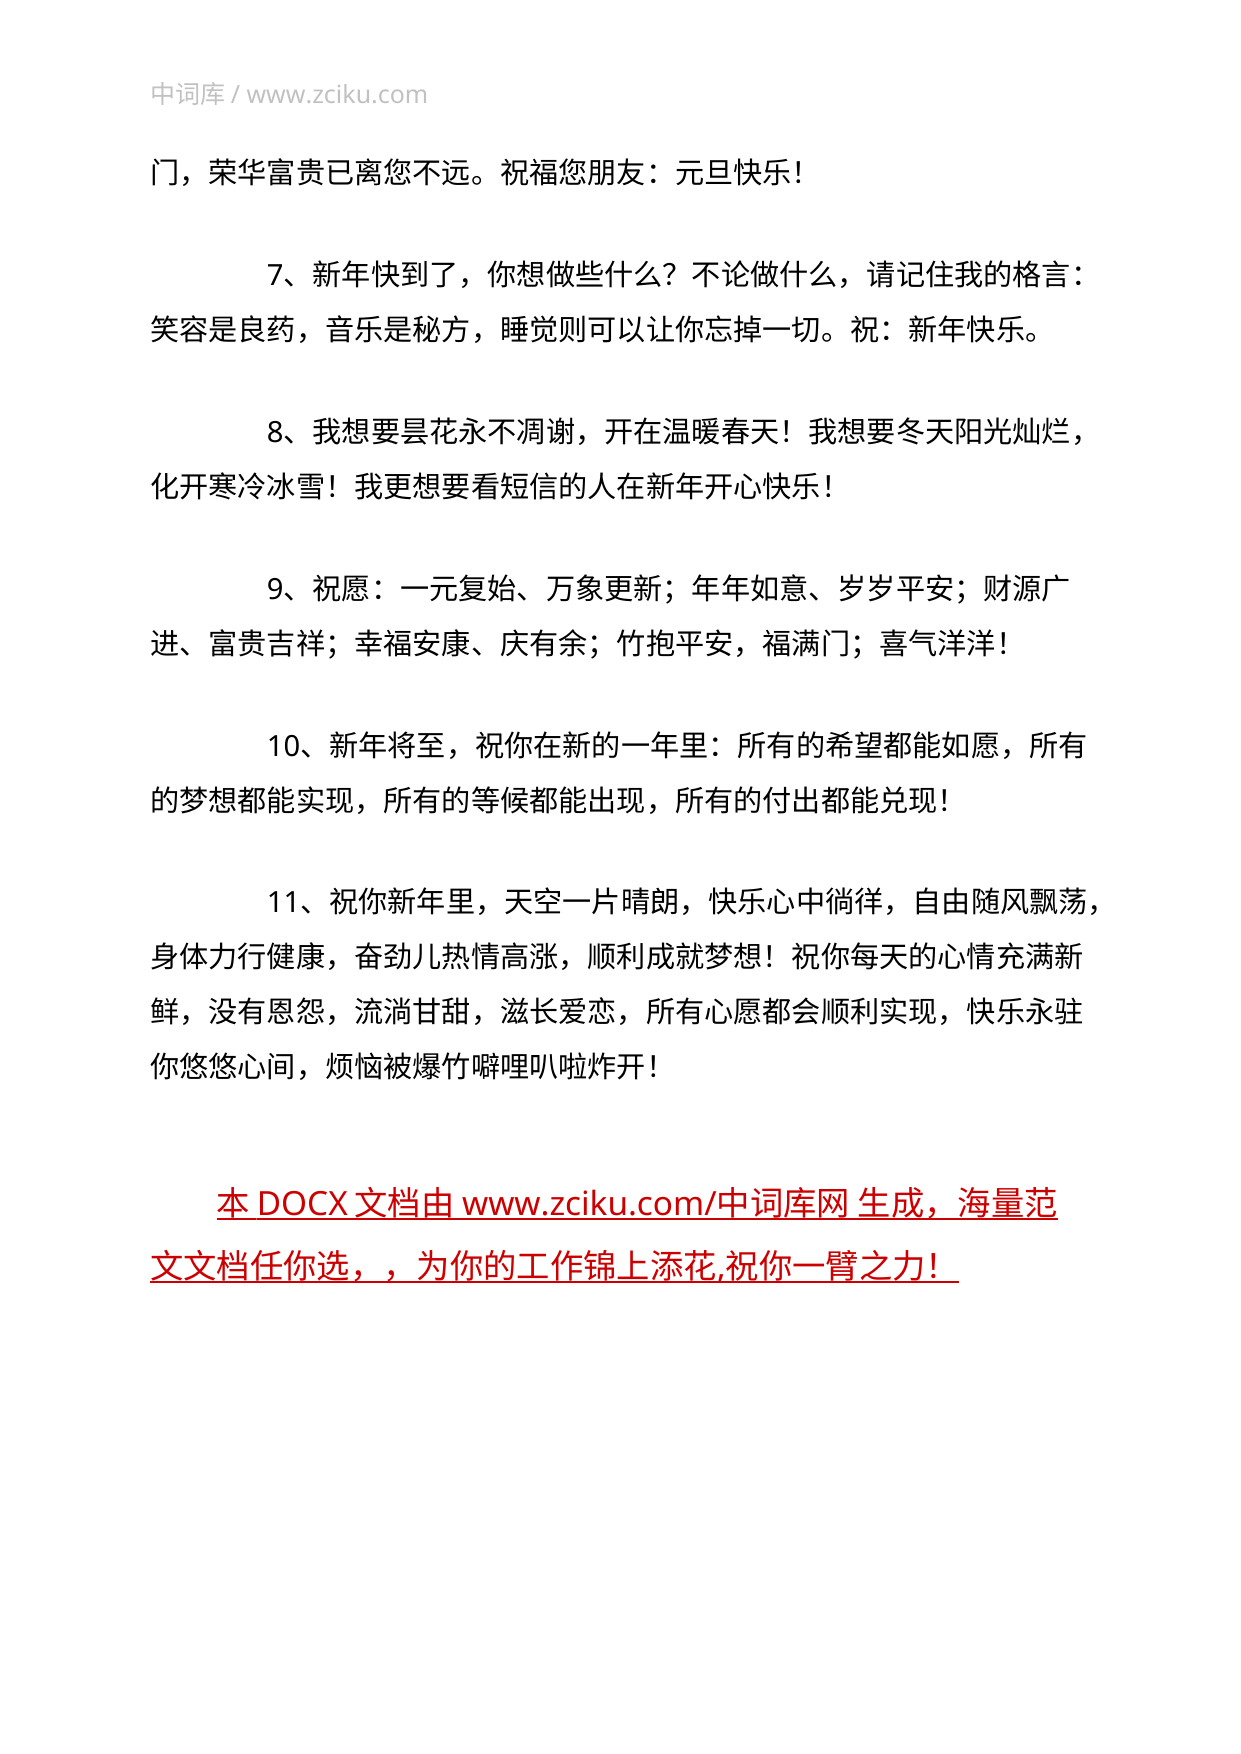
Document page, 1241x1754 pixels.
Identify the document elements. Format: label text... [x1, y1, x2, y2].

text 10、新年将至，祝你在新的一年里：所有的希望都能如愿，所有的梦想都能实现，所有的等候都能出现，所有的付出都能兑现！ [150, 722, 1090, 819]
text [150, 150, 1090, 192]
text 11、祝你新年里，天空一片晴朗，快乐心中徜徉，自由随风飘荡，身体力行健康，奋劲儿热情高涨，顺利成就梦想！祝你每天的心情充满新鲜，没有恩怨，流淌甘甜，滋长爱恋，所有心愿都会顺利实现，快乐永驻你悠悠心间，烦恼被爆竹噼哩叭啦炸开！ [150, 879, 1090, 1086]
text 9、祝愿：一元复始、万象更新；年年如意、岁岁平安；财源广进、富贵吉祥；幸福安康、庆有余；竹抱平安，福满门；喜气洋洋！ [150, 565, 1090, 663]
text 7、新年快到了，你想做些什么？不论做什么，请记住我的格言：笑容是良药，音乐是秘方，睡觉则可以让你忘掉一切。祝：新年快乐。 [150, 252, 1090, 349]
text 本DOCX文档由 www.zciku.com/中词库网 生成，海量范文文档任你选，，为你的工作锦上添花,祝你一臂之力！ [150, 1177, 1090, 1288]
text 8、我想要昙花永不凋谢，开在温暖春天！我想要冬天阳光灿烂，化开寒冷冰雪！我更想要看短信的人在新年开心快乐！ [150, 408, 1090, 506]
